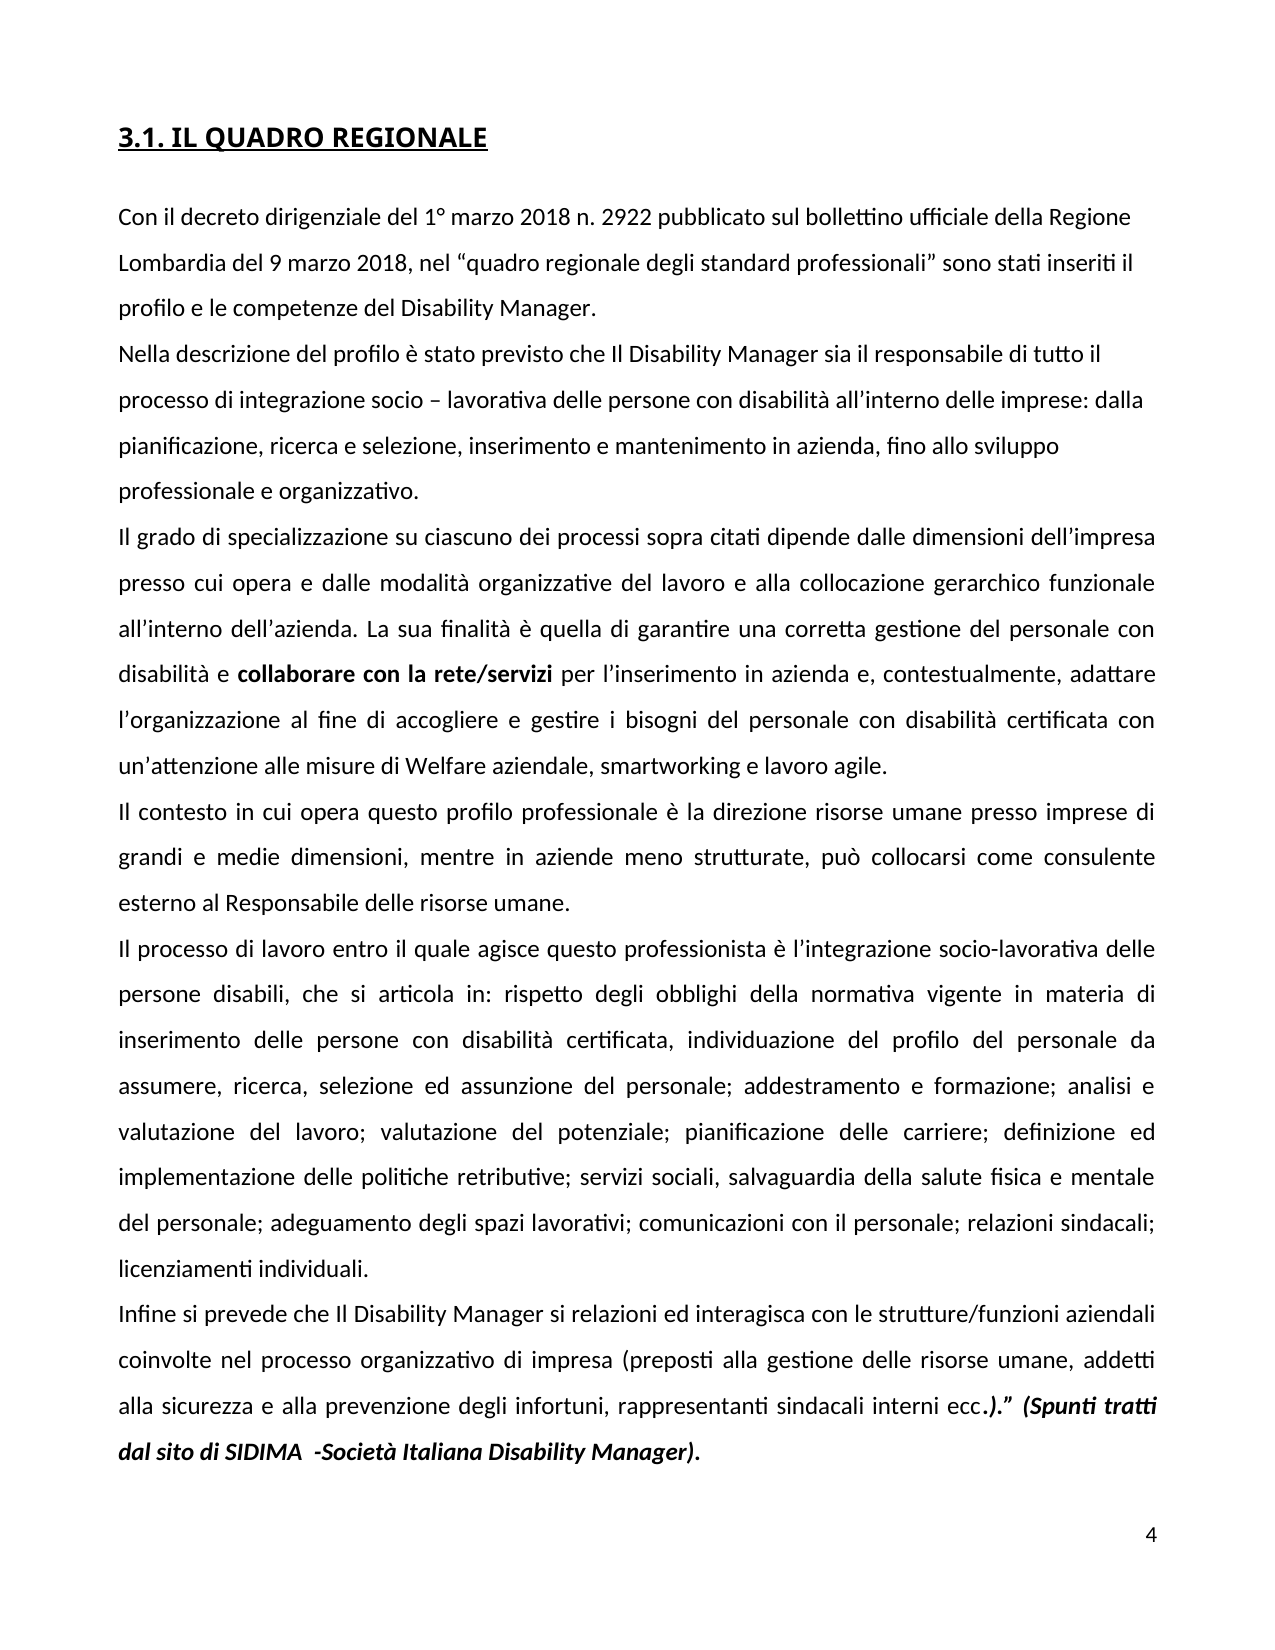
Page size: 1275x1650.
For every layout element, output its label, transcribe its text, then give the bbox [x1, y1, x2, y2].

text Il grado di specializzazione su ciascuno dei processi sopra citati dipende dalle dimensioni dell’impresa presso cui opera e dalle modalità organizzative del lavoro e alla collocazione gerarchico funzionale all’interno dell’azienda. La sua finalità è quella di garantire una corretta gestione del personale con disabilità e collaborare con la rete/servizi per l’inserimento in azienda e, contestualmente, adattare l’organizzazione al fine di accogliere e gestire i bisogni del personale con disabilità certificata con un’attenzione alle misure di Welfare aziendale, smartworking e lavoro agile. [118, 521, 1157, 780]
text Il contesto in cui opera questo profilo professionale è la direzione risorse umane presso imprese di grandi e medie dimensioni, mentre in aziende meno strutturate, può collocarsi come consulente esterno al Responsabile delle risorse umane. [118, 796, 1157, 918]
text Nella descrizione del profilo è stato previsto che Il Disability Manager sia il responsabile di tutto il processo di integrazione socio – lavorativa delle persone con disabilità all’interno delle imprese: dalla pianificazione, ricerca e selezione, inserimento e mantenimento in azienda, fino allo sviluppo professionale e organizzativo. [118, 338, 1157, 506]
subtitle 3.1. IL QUADRO REGIONALE [118, 118, 1157, 155]
text Infine si prevede che Il Disability Manager si relazioni ed interagisca con le strutture/funzioni aziendali coinvolte nel processo organizzativo di impresa (preposti alla gestione delle risorse umane, addetti alla sicurezza e alla prevenzione degli infortuni, rappresentanti sindacali interni ecc.).” (Spunti tratti dal sito di SIDIMA -Società Italiana Disability Manager). [118, 1299, 1157, 1466]
text Con il decreto dirigenziale del 1° marzo 2018 n. 2922 pubblicato sul bollettino ufficiale della Regione Lombardia del 9 marzo 2018, nel “quadro regionale degli standard professionali” sono stati inseriti il profilo e le competenze del Disability Manager. [118, 158, 1157, 323]
text Il processo di lavoro entro il quale agisce questo professionista è l’integrazione socio-lavorativa delle persone disabili, che si articola in: rispetto degli obblighi della normativa vigente in materia di inserimento delle persone con disabilità certificata, individuazione del profilo del personale da assumere, ricerca, selezione ed assunzione del personale; addestramento e formazione; analisi e valutazione del lavoro; valutazione del potenziale; pianificazione delle carriere; definizione ed implementazione delle politiche retributive; servizi sociali, salvaguardia della salute fisica e mentale del personale; adeguamento degli spazi lavorativi; comunicazioni con il personale; relazioni sindacali; licenziamenti individuali. [118, 933, 1157, 1283]
